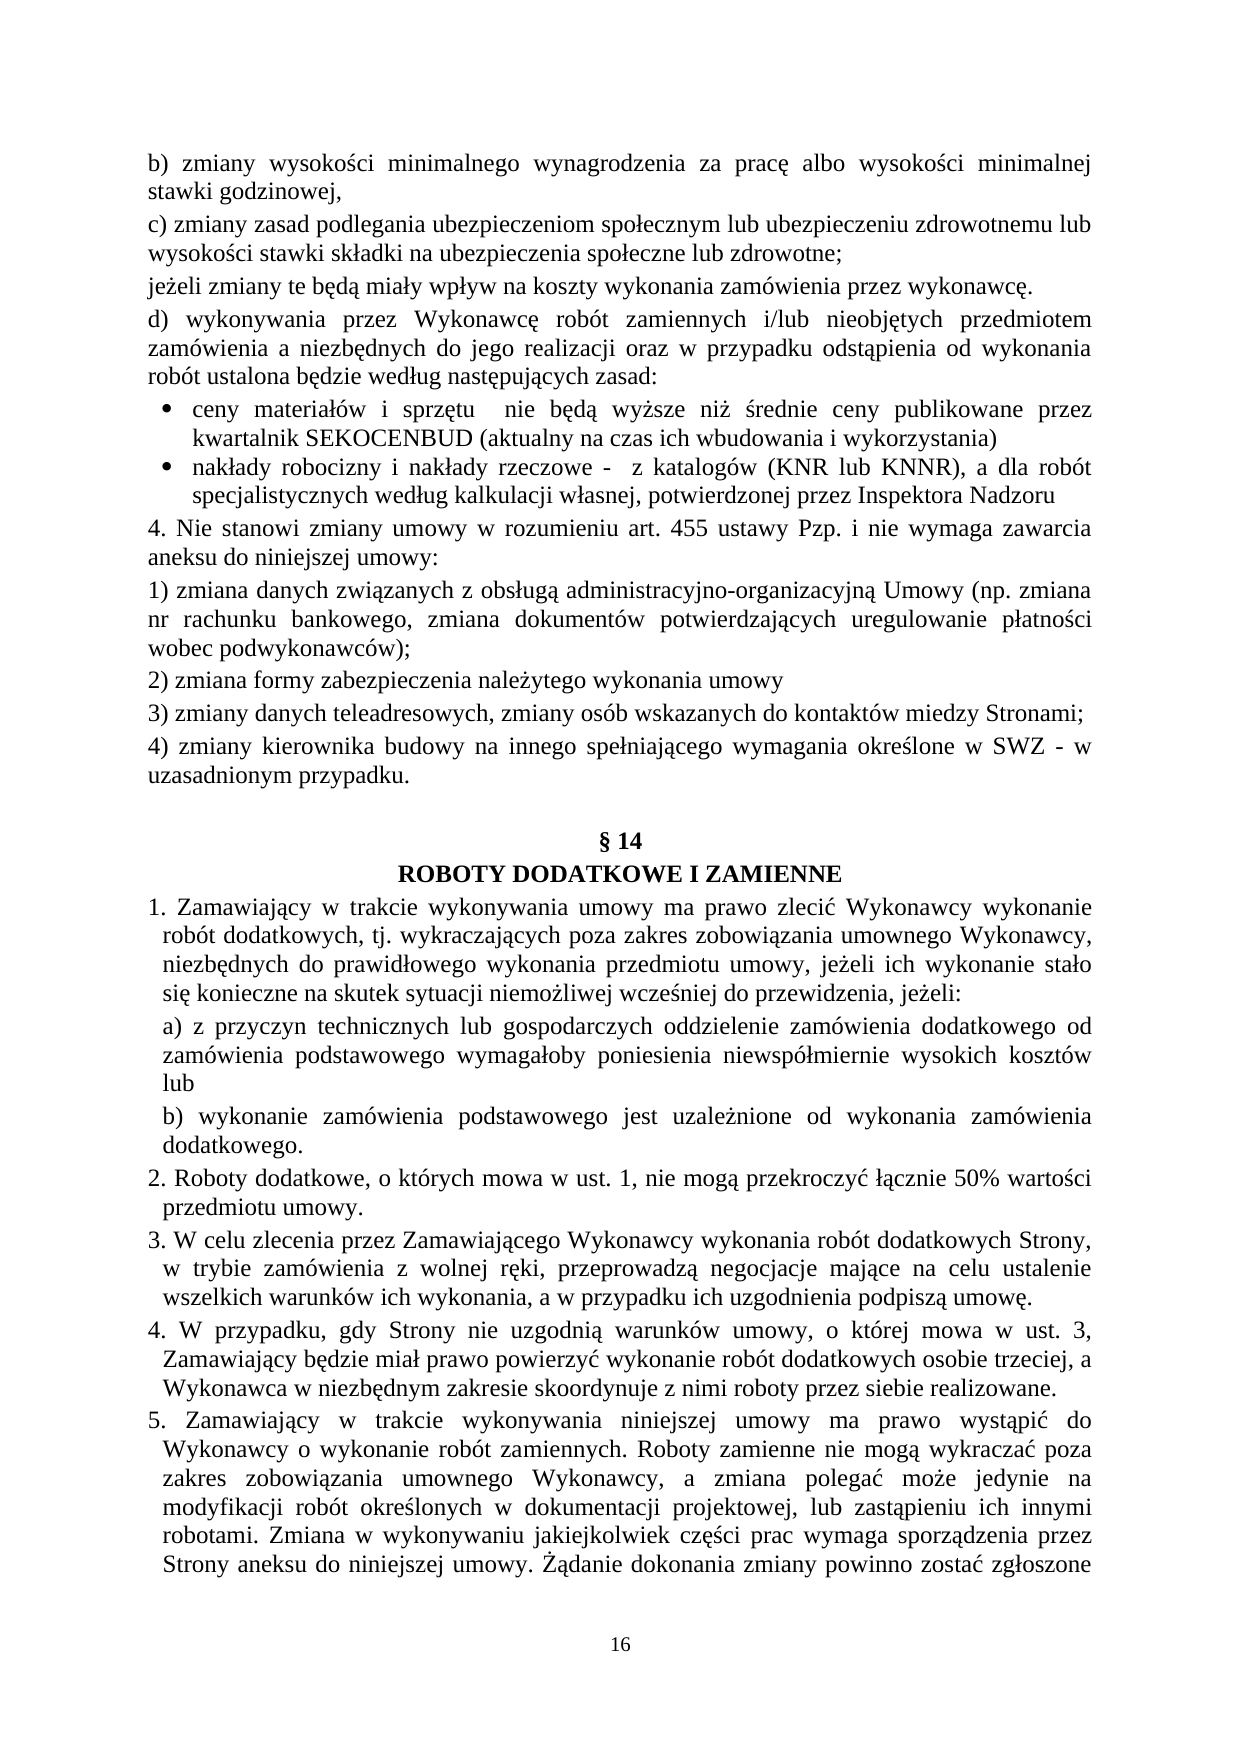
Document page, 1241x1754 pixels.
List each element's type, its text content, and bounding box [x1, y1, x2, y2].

text 2. Roboty dodatkowe, o których mowa w ust. 1, nie mogą przekroczyć łącznie 50% wartości przedmiotu umowy. [148, 1163, 1093, 1221]
list nakłady robocizny i nakłady rzeczowe - z katalogów (KNR lub KNNR), a dla robót specjalistycznych według kalkulacji własnej, potwierdzonej przez Inspektora Nadzoru [162, 452, 1093, 509]
text a) z przyczyn technicznych lub gospodarczych oddzielenie zamówienia dodatkowego od zamówienia podstawowego wymagałoby poniesienia niewspółmiernie wysokich kosztów lub [162, 1011, 1093, 1097]
text b) wykonanie zamówienia podstawowego jest uzależnione od wykonania zamówienia dodatkowego. [162, 1101, 1093, 1159]
text 4. W przypadku, gdy Strony nie uzgodnią warunków umowy, o której mowa w ust. 3, Zamawiający będzie miał prawo powierzyć wykonanie robót dodatkowych osobie trzeciej, a Wykonawca w niezbędnym zakresie skoordynuje z nimi roboty przez siebie realizowane. [148, 1315, 1093, 1401]
text d) wykonywania przez Wykonawcę robót zamiennych i/lub nieobjętych przedmiotem zamówienia a niezbędnych do jego realizacji oraz w przypadku odstąpienia od wykonania robót ustalona będzie według następujących zasad: [148, 304, 1093, 390]
text 4. Nie stanowi zmiany umowy w rozumieniu art. 455 ustawy Pzp. i nie wymaga zawarcia aneksu do niniejszej umowy: [148, 513, 1093, 571]
text 2) zmiana formy zabezpieczenia należytego wykonania umowy [148, 666, 1093, 694]
text 1. Zamawiający w trakcie wykonywania umowy ma prawo zlecić Wykonawcy wykonanie robót dodatkowych, tj. wykraczających poza zakres zobowiązania umownego Wykonawcy, niezbędnych do prawidłowego wykonania przedmiotu umowy, jeżeli ich wykonanie stało się konieczne na skutek sytuacji niemożliwej wcześniej do przewidzenia, jeżeli: [148, 892, 1093, 1007]
text 1) zmiana danych związanych z obsługą administracyjno-organizacyjną Umowy (np. zmiana nr rachunku bankowego, zmiana dokumentów potwierdzających uregulowanie płatności wobec podwykonawców); [148, 575, 1093, 661]
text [148, 1406, 1093, 1578]
text c) zmiany zasad podlegania ubezpieczeniom społecznym lub ubezpieczeniu zdrowotnemu lub wysokości stawki składki na ubezpieczenia społeczne lub zdrowotne; [148, 209, 1093, 267]
text 4) zmiany kierownika budowy na innego spełniającego wymagania określone w SWZ - w uzasadnionym przypadku. [148, 731, 1093, 789]
text § 14 [148, 826, 1093, 855]
text b) zmiany wysokości minimalnego wynagrodzenia za pracę albo wysokości minimalnej stawki godzinowej, [148, 148, 1093, 205]
text 3. W celu zlecenia przez Zamawiającego Wykonawcy wykonania robót dodatkowych Strony, w trybie zamówienia z wolnej ręki, przeprowadzą negocjacje mające na celu ustalenie wszelkich warunków ich wykonania, a w przypadku ich uzgodnienia podpiszą umowę. [148, 1225, 1093, 1311]
text ROBOTY DODATKOWE I ZAMIENNE [148, 859, 1093, 888]
text 3) zmiany danych teleadresowych, zmiany osób wskazanych do kontaktów miedzy Stronami; [148, 698, 1093, 727]
list ceny materiałów i sprzętu nie będą wyższe niż średnie ceny publikowane przez kwartalnik SEKOCENBUD (aktualny na czas ich wbudowania i wykorzystania) [162, 394, 1093, 452]
text jeżeli zmiany te będą miały wpływ na koszty wykonania zamówienia przez wykonawcę. [148, 271, 1093, 300]
